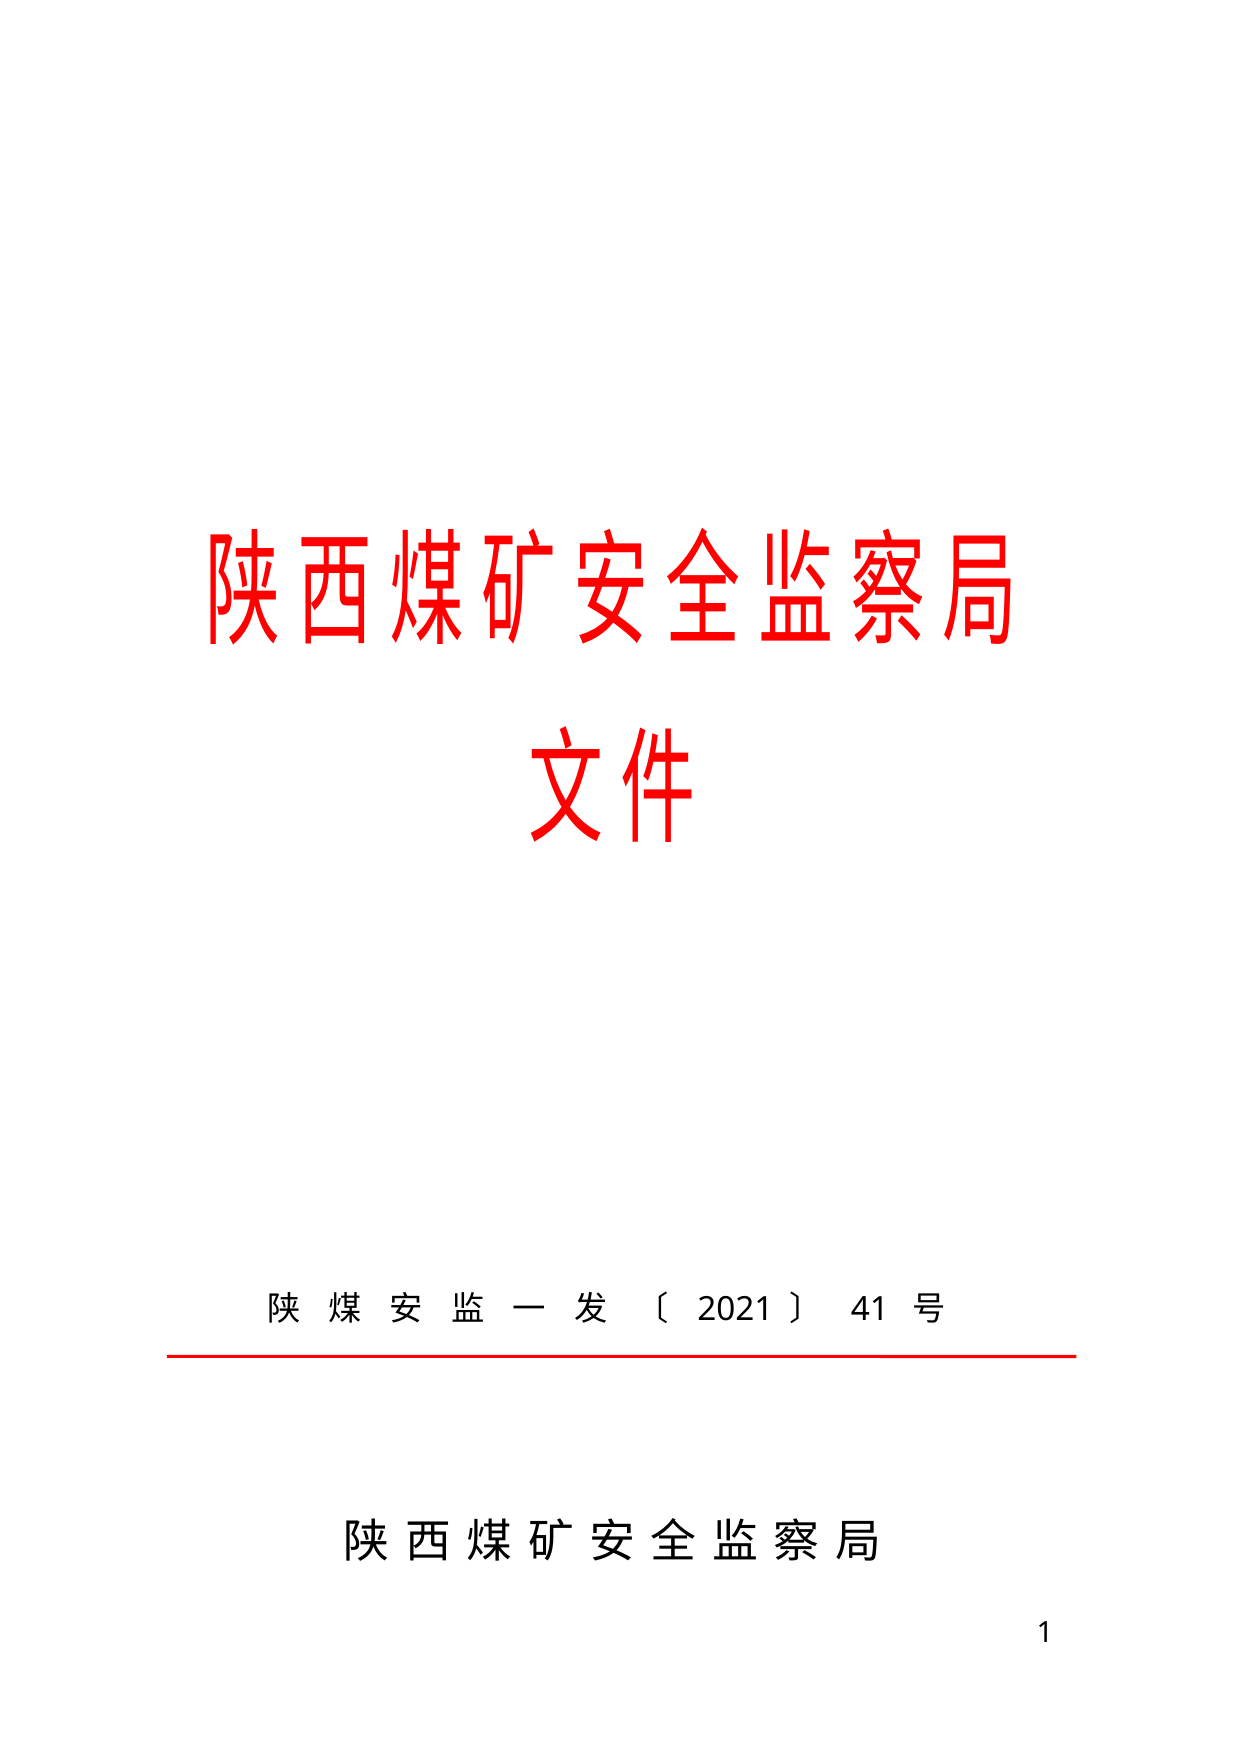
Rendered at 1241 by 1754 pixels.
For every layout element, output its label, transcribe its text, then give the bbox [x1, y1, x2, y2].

text 陕西煤矿安全监察局 [190, 1471, 1050, 1603]
text 陕西煤矿安全监察局文件 [190, 481, 1050, 877]
text 陕煤安监一发〔2021〕41号 [190, 1273, 1050, 1339]
